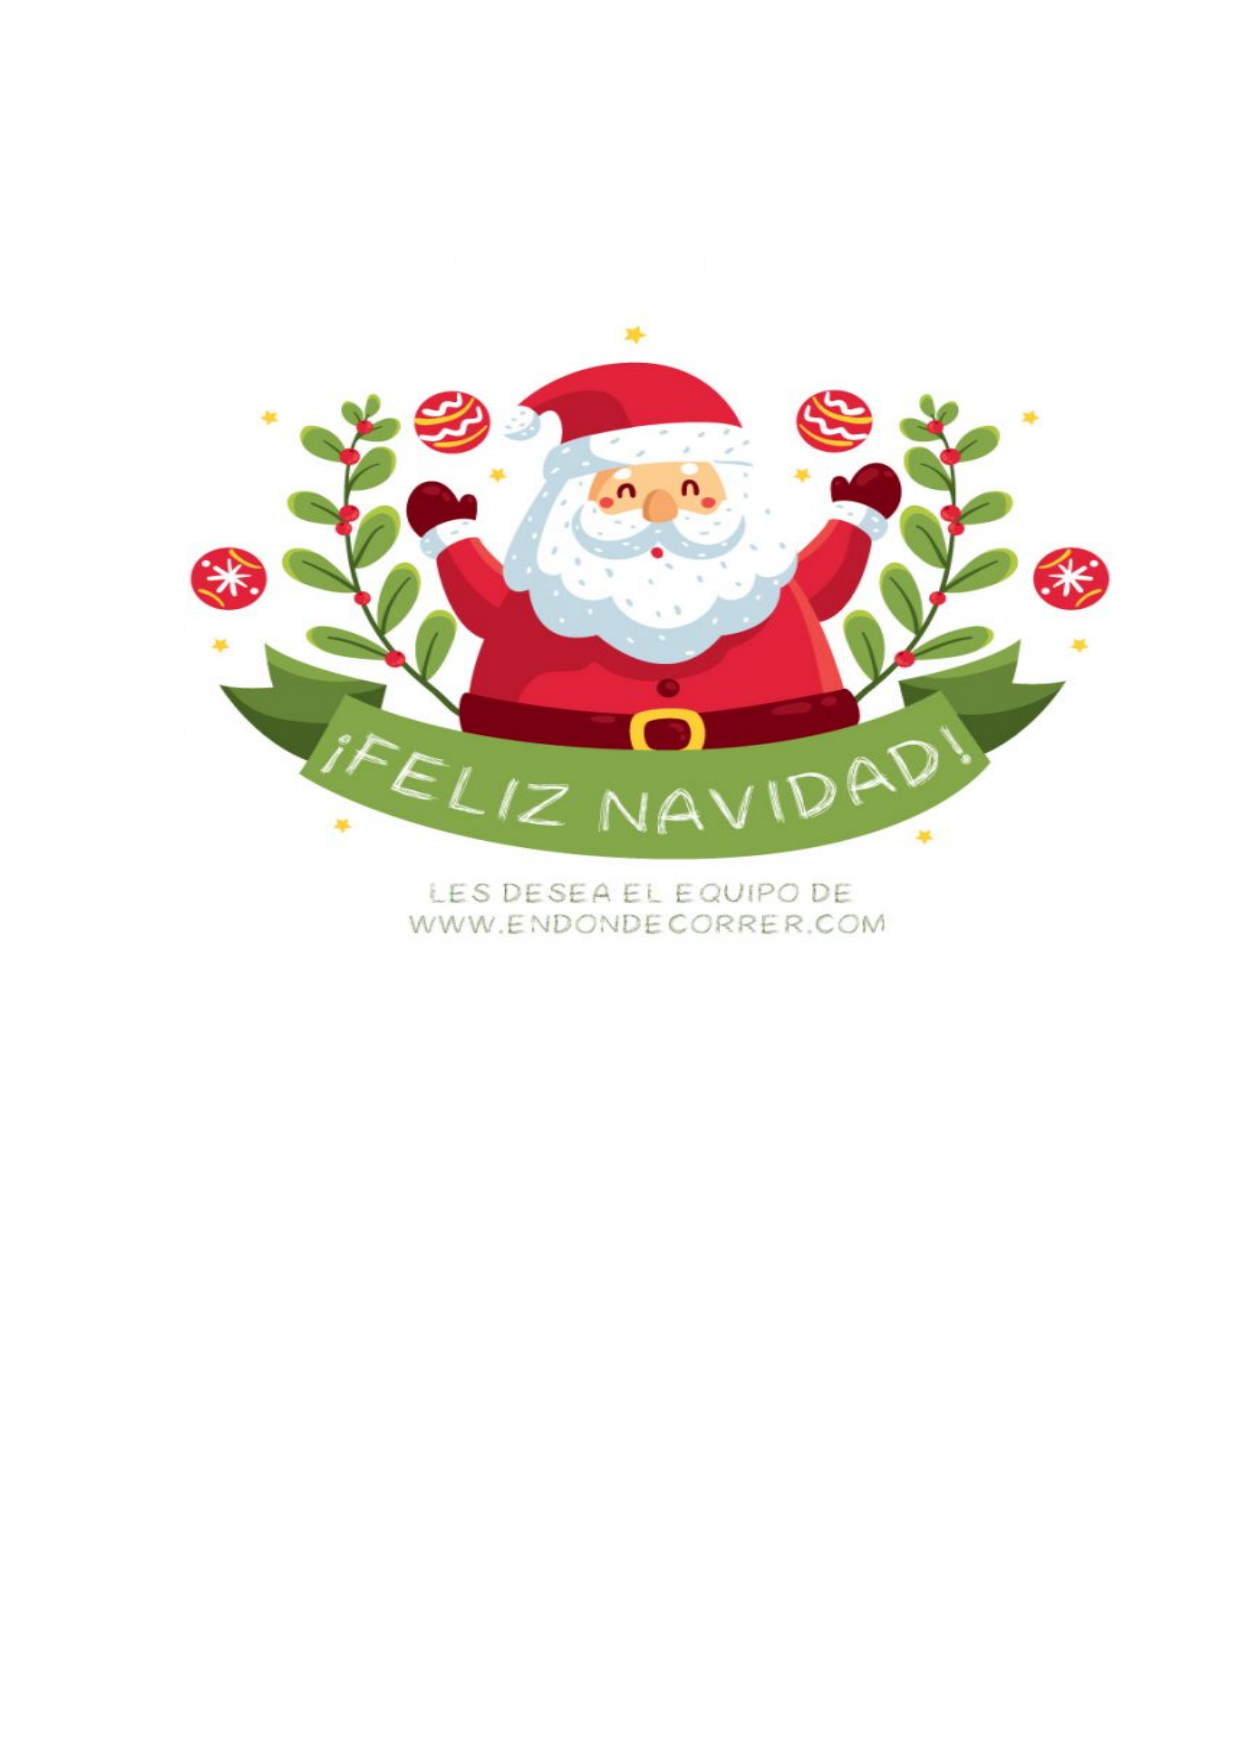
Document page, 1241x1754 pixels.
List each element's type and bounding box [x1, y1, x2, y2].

picture [118, 219, 1123, 1047]
